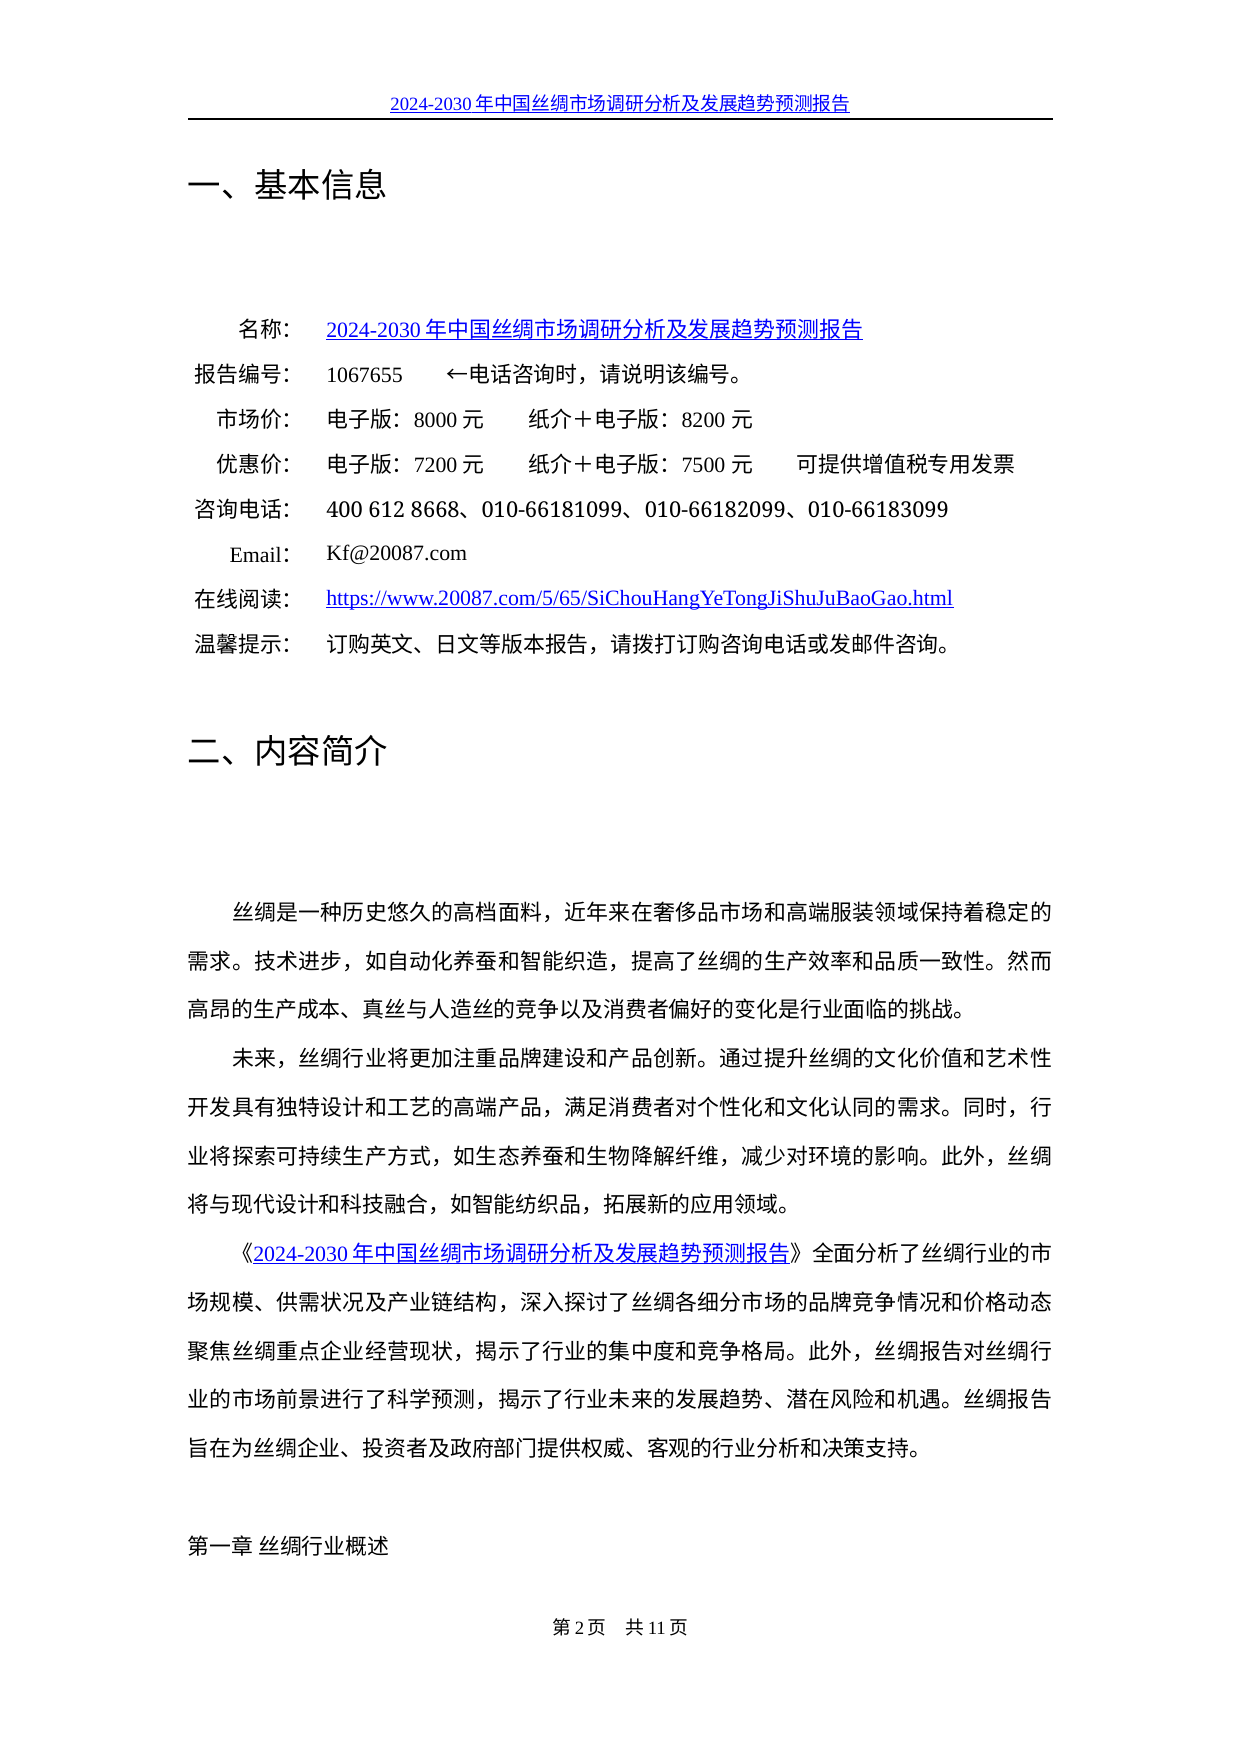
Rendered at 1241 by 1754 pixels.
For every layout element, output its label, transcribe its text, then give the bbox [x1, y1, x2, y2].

table_cell 电子版：7200 元 纸介＋电子版：7500 元 可提供增值税专用发票 [315, 447, 1073, 492]
table_header 名称： [167, 312, 315, 357]
table_cell Kf@20087.com [315, 537, 1073, 582]
table_cell 电子版：8000 元 纸介＋电子版：8200 元 [315, 402, 1073, 447]
table_cell 400 612 8668、010-66181099、010-66182099、010-66183099 [315, 492, 1073, 537]
table_cell 优惠价： [167, 447, 315, 492]
title 二、内容简介 [187, 717, 1053, 782]
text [187, 894, 1053, 1561]
table_header 2024-2030年中国丝绸市场调研分析及发展趋势预测报告 [315, 312, 1073, 357]
table_cell 咨询电话： [167, 492, 315, 537]
table_cell 订购英文、日文等版本报告，请拨打订购咨询电话或发邮件咨询。 [315, 627, 1073, 672]
title 一、基本信息 [187, 150, 1053, 215]
table_cell 1067655 ←电话咨询时，请说明该编号。 [315, 357, 1073, 402]
table_cell Email： [167, 537, 315, 582]
table_cell 在线阅读： [167, 582, 315, 627]
table_cell 温馨提示： [167, 627, 315, 672]
table_cell 市场价： [167, 402, 315, 447]
table_cell [315, 582, 1073, 627]
table_cell 报告编号： [167, 357, 315, 402]
